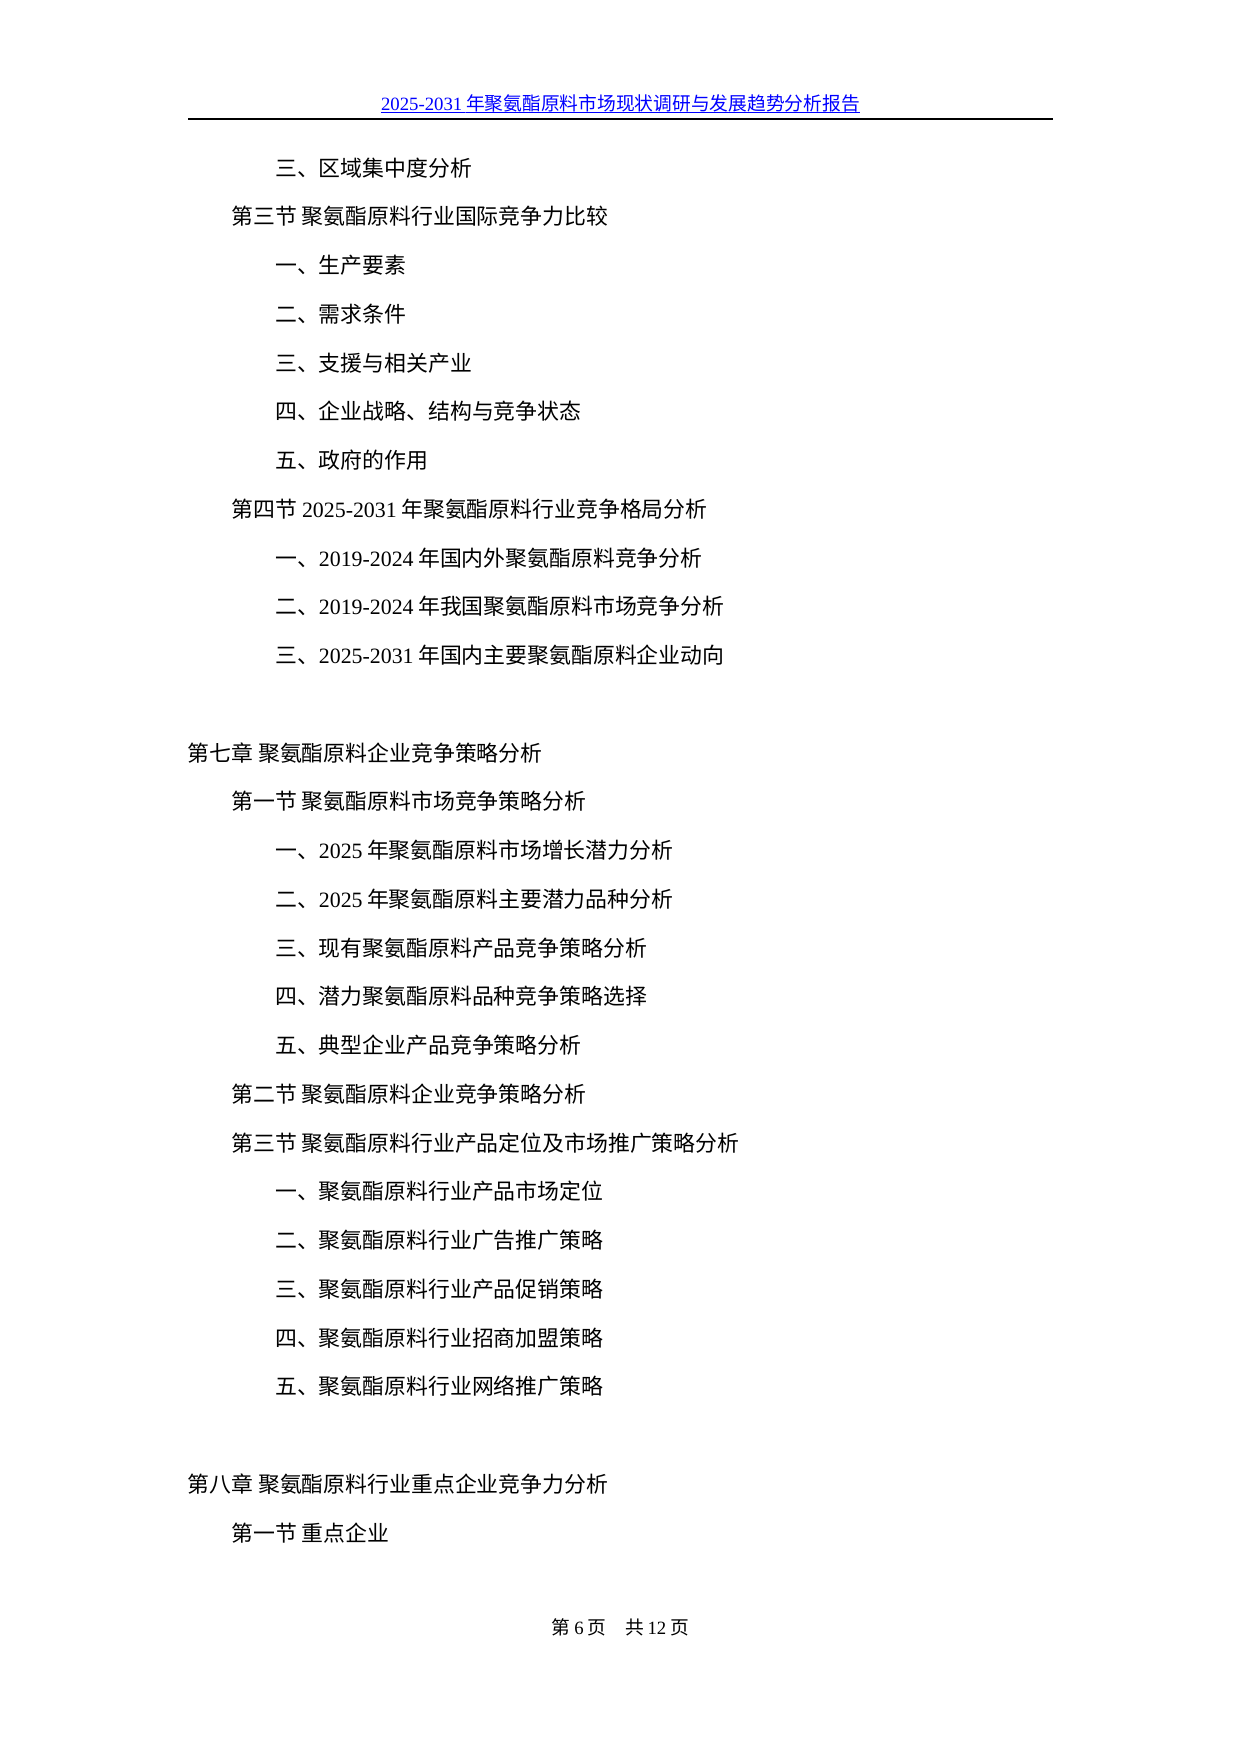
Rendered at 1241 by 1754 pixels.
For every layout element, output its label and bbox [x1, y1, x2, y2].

text [187, 150, 1053, 1548]
